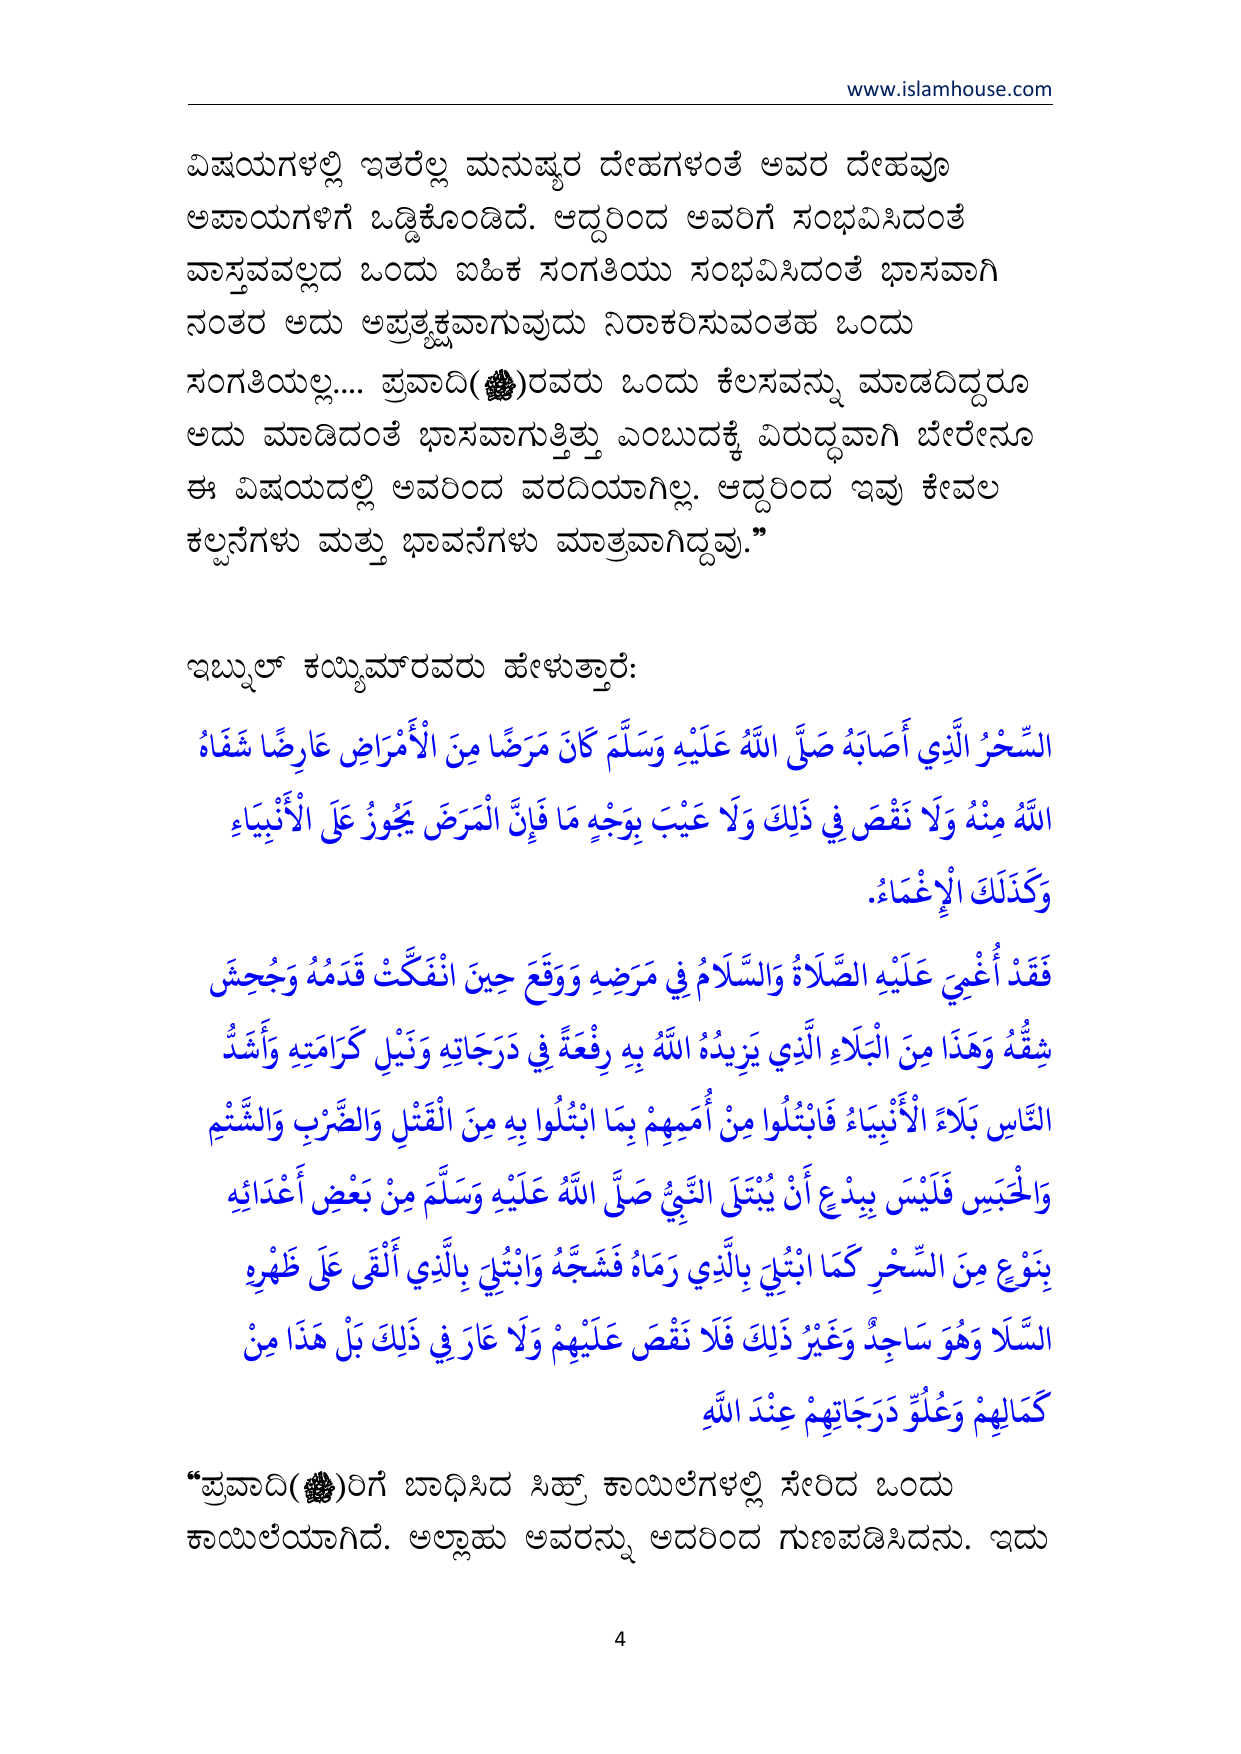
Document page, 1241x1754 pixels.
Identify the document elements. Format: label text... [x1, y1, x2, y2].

text السِّحْرُ الَّذِي أَصَابَهُ صَلَّى اللَّهُ عَلَيْهِ وَسَلَّمَ كَانَ مَرَضًا مِنَ الْأَمْرَاضِ عَارِضًا شَفَاهُ اللَّهُ مِنْهُ وَلَا نَقْصَ فِي ذَلِكَ وَلَا عَيْبَ بِوَجْهٍ مَا فَإِنَّ الْمَرَضَ يَجُوزُ عَلَى الْأَنْبِيَاءِ وَكَذَلَكَ الْإِغْمَاءُ. [187, 716, 1053, 924]
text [187, 1464, 1053, 1569]
text فَقَدْ أُغْمِيَ عَلَيْهِ الصَّلَاةُ وَالسَّلَامُ فِي مَرَضِهِ وَوَقَعَ حِينَ انْفَكَّتْ قَدَمُهُ وَجُحِشَ شِقُّهُ وَهَذَا مِنَ الْبَلَاءِ الَّذِي يَزِيدُهُ اللَّهُ بِهِ رِفْعَةً فِي دَرَجَاتِهِ وَنَيْلِ كَرَامَتِهِ وَأَشَدُّ النَّاسِ بَلَاءً الْأَنْبِيَاءُ فَابْتُلُوا مِنْ أُمَمِهِمْ بِمَا ابْتُلُوا بِهِ مِنَ الْقَتْلِ وَالضَّرْبِ وَالشَّتْمِ وَالْحَبَسِ فَلَيْسَ بِبِدْعٍ أَنْ يُبْتَلَى النَّبِيُّ صَلَّى اللَّهُ عَلَيْهِ وَسَلَّمَ مِنْ بَعْضِ أَعْدَائِهِ بِنَوْعٍ مِنَ السِّحْرِ كَمَا ابْتُلِيَ بِالَّذِي رَمَاهُ فَشَجَّهُ وَابْتُلِيَ بِالَّذِي أَلْقَى عَلَى ظَهْرِهِ السَّلَا وَهُوَ سَاجِدٌ وَغَيْرُ ذَلِكَ فَلَا نَقْصَ عَلَيْهِمْ وَلَا عَارَ فِي ذَلِكَ بَلْ هَذَا مِنْ كَمَالِهِمْ وَعُلُوِّ دَرَجَاتِهِمْ عِنْدَ اللَّهِ [187, 944, 1053, 1444]
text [187, 150, 1053, 572]
text E§Äß¯ï PÀ¬ÄåªÀiïgÀªÀgÀÄ ºÉÃ¼ÀÄvÁÛgÉ: [187, 652, 1053, 698]
